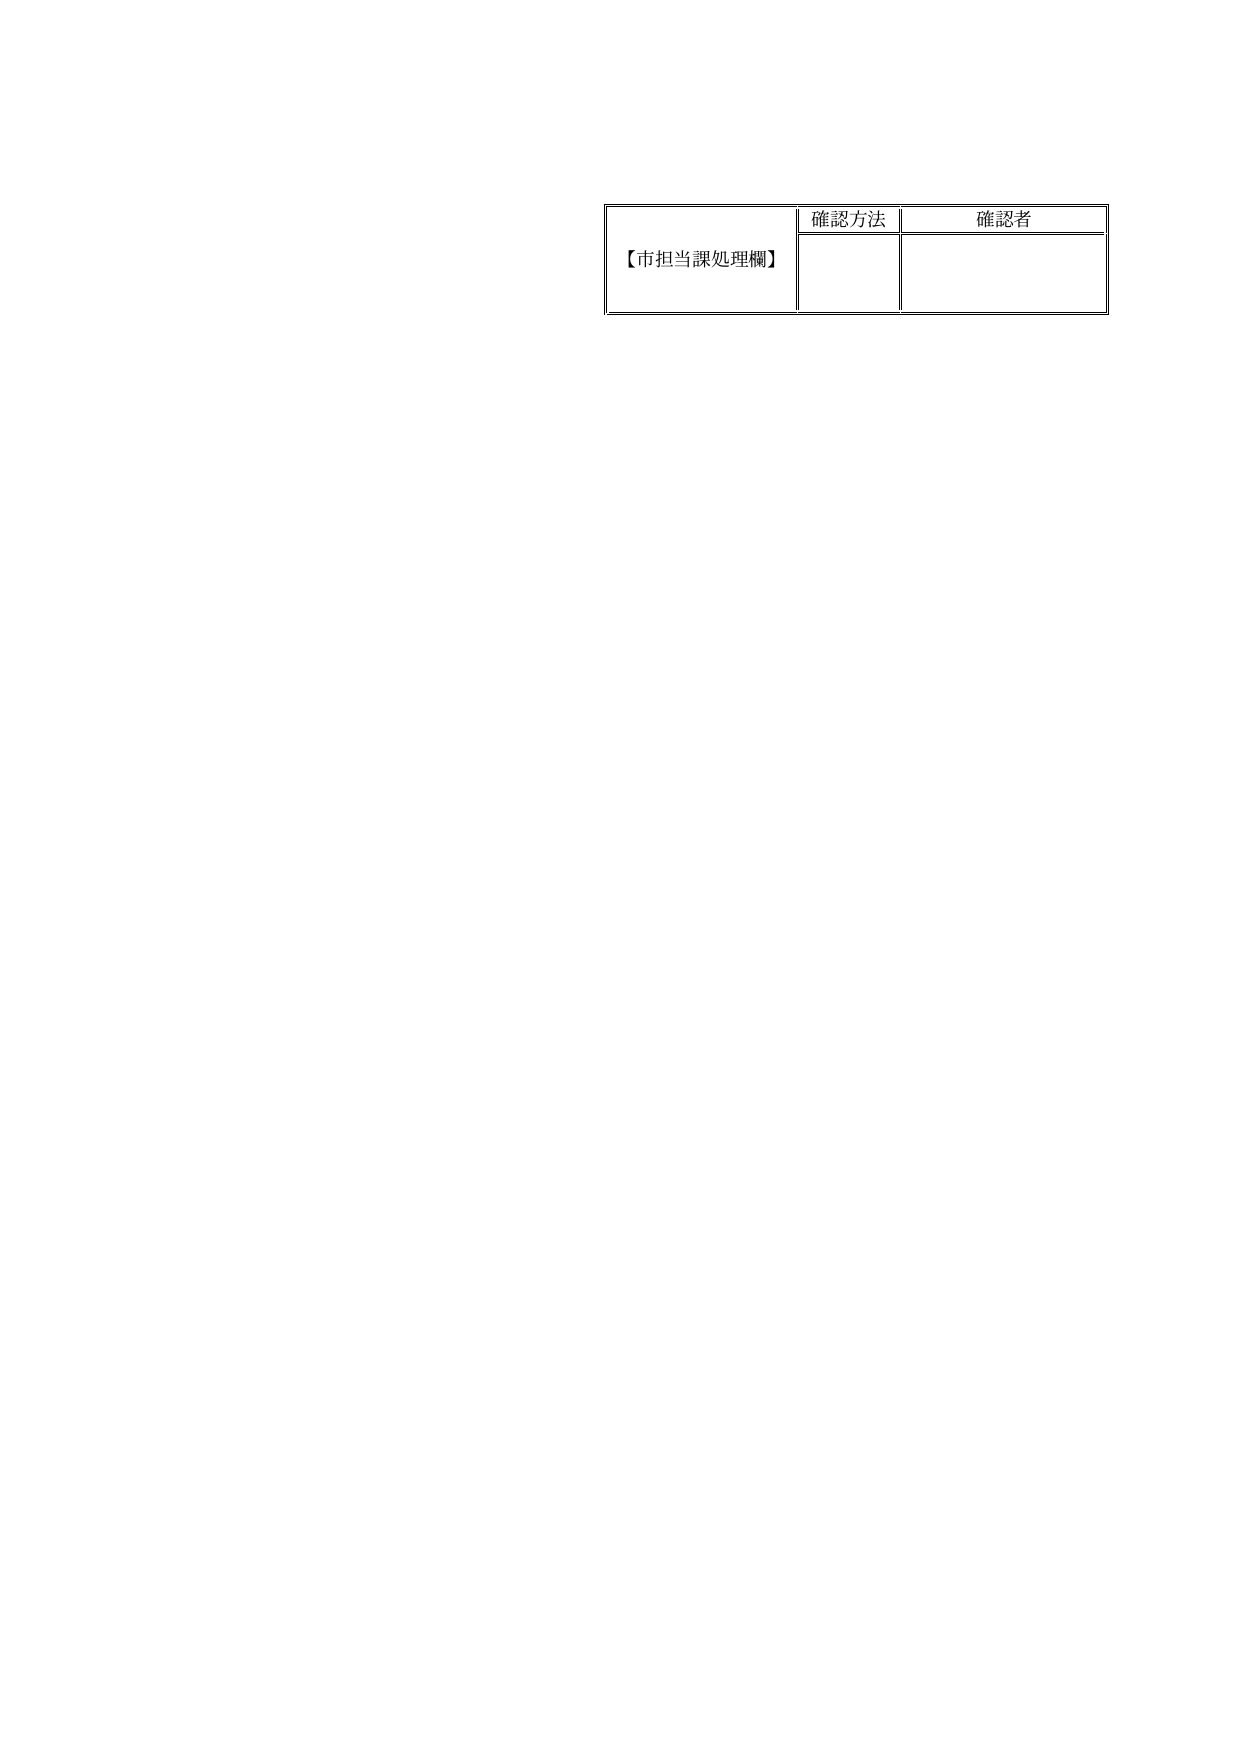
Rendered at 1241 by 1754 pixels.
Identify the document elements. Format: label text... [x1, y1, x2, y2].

table_header 【市担当課処理欄】 [607, 207, 797, 312]
table_header 確認者 [901, 207, 1106, 232]
table_cell [797, 232, 901, 312]
table_header 確認方法 [797, 205, 901, 232]
table_cell [901, 232, 1106, 312]
